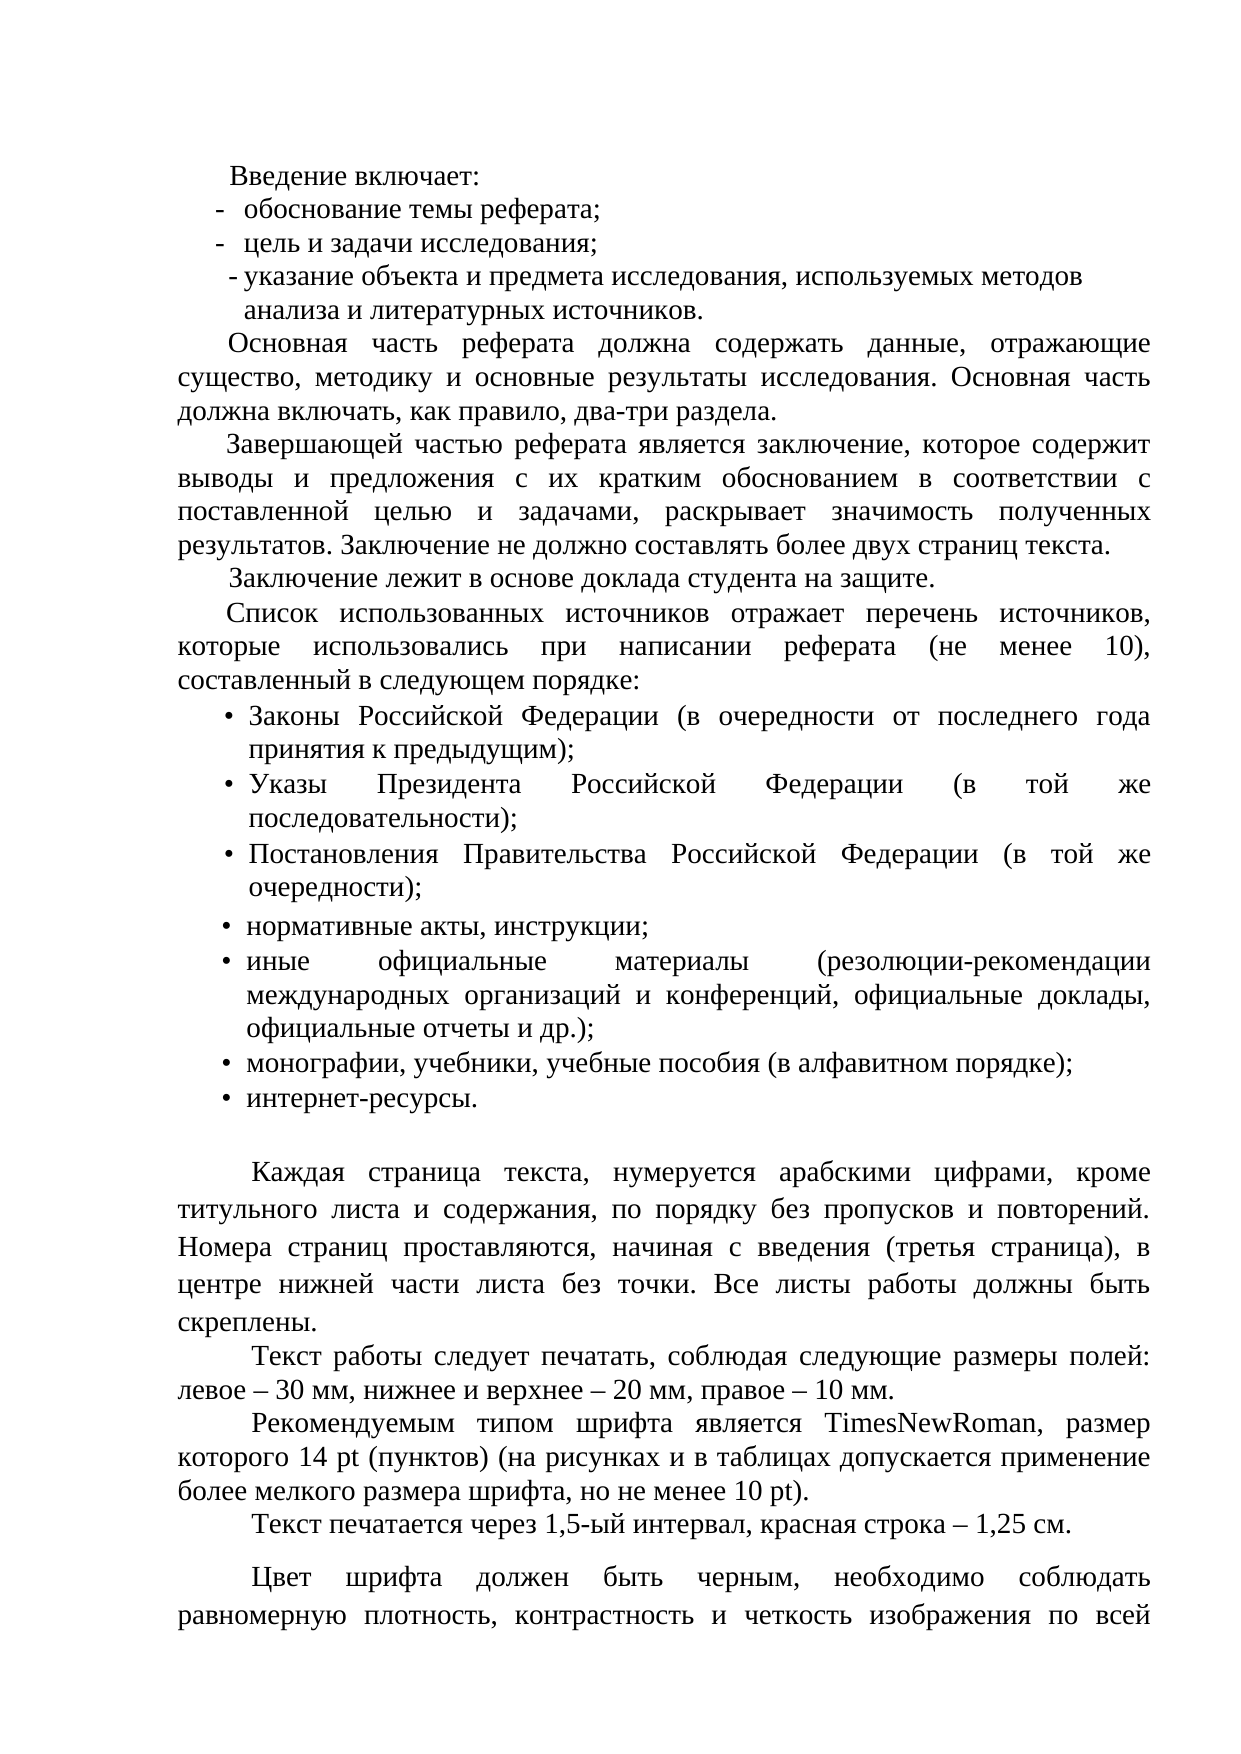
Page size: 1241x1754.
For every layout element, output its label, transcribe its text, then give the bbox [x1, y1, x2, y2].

text Текст печатается через 1,5-ый интервал, красная строка – . [177, 1506, 1152, 1540]
text Каждая страница текста, нумеруется арабскими цифрами, кроме титульного листа и содержания, по порядку без пропусков и повторений. Номера страниц проставляются, начиная с введения (третья страница), в центре нижней части листа без точки. Все листы работы должны быть скреплены. [177, 1151, 1152, 1338]
text Введение включает: [229, 158, 1152, 191]
list указание объекта и предмета исследования, используемых методов анализа и литературных источников. [228, 258, 1152, 326]
list обоснование темы реферата; [215, 191, 1152, 225]
list нормативные акты, инструкции; [221, 908, 1152, 941]
list иные официальные материалы (резолюции-рекомендации международных организаций и конференций, официальные доклады, официальные отчеты и др.); [221, 943, 1152, 1044]
list Указы Президента Российской Федерации (в той же последовательности); [224, 766, 1152, 833]
list цель и задачи исследования; [215, 225, 1152, 258]
list интернет-ресурсы. [221, 1080, 1152, 1113]
text Завершающей частью реферата является заключение, которое содержит выводы и предложения с их кратким обоснованием в соответствии с поставленной целью и задачами, раскрывает значимость полученных результатов. Заключение не должно составлять более двух страниц текста. [177, 426, 1152, 560]
list монографии, учебники, учебные пособия (в алфавитном порядке); [221, 1045, 1152, 1079]
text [177, 1557, 1152, 1632]
text Текст работы следует печатать, соблюдая следующие размеры полей: левое – , нижнее и верхнее – , правое – . [177, 1338, 1152, 1406]
text Рекомендуемым типом шрифта является TimesNewRoman, размер которого (пунктов) (на рисунках и в таблицах допускается применение более мелкого размера шрифта, но не менее ). [177, 1406, 1152, 1506]
text Список использованных источников отражает перечень источников, которые использовались при написании реферата (не менее 10), составленный в следующем порядке: [177, 595, 1152, 696]
text Заключение лежит в основе доклада студента на защите. [228, 560, 1152, 594]
text Основная часть реферата должна содержать данные, отражающие существо, методику и основные результаты исследования. Основная часть должна включать, как правило, два-три раздела. [177, 326, 1152, 426]
list Постановления Правительства Российской Федерации (в той же очередности); [224, 836, 1152, 903]
list Законы Российской Федерации (в очередности от последнего года принятия к предыдущим); [224, 698, 1152, 765]
